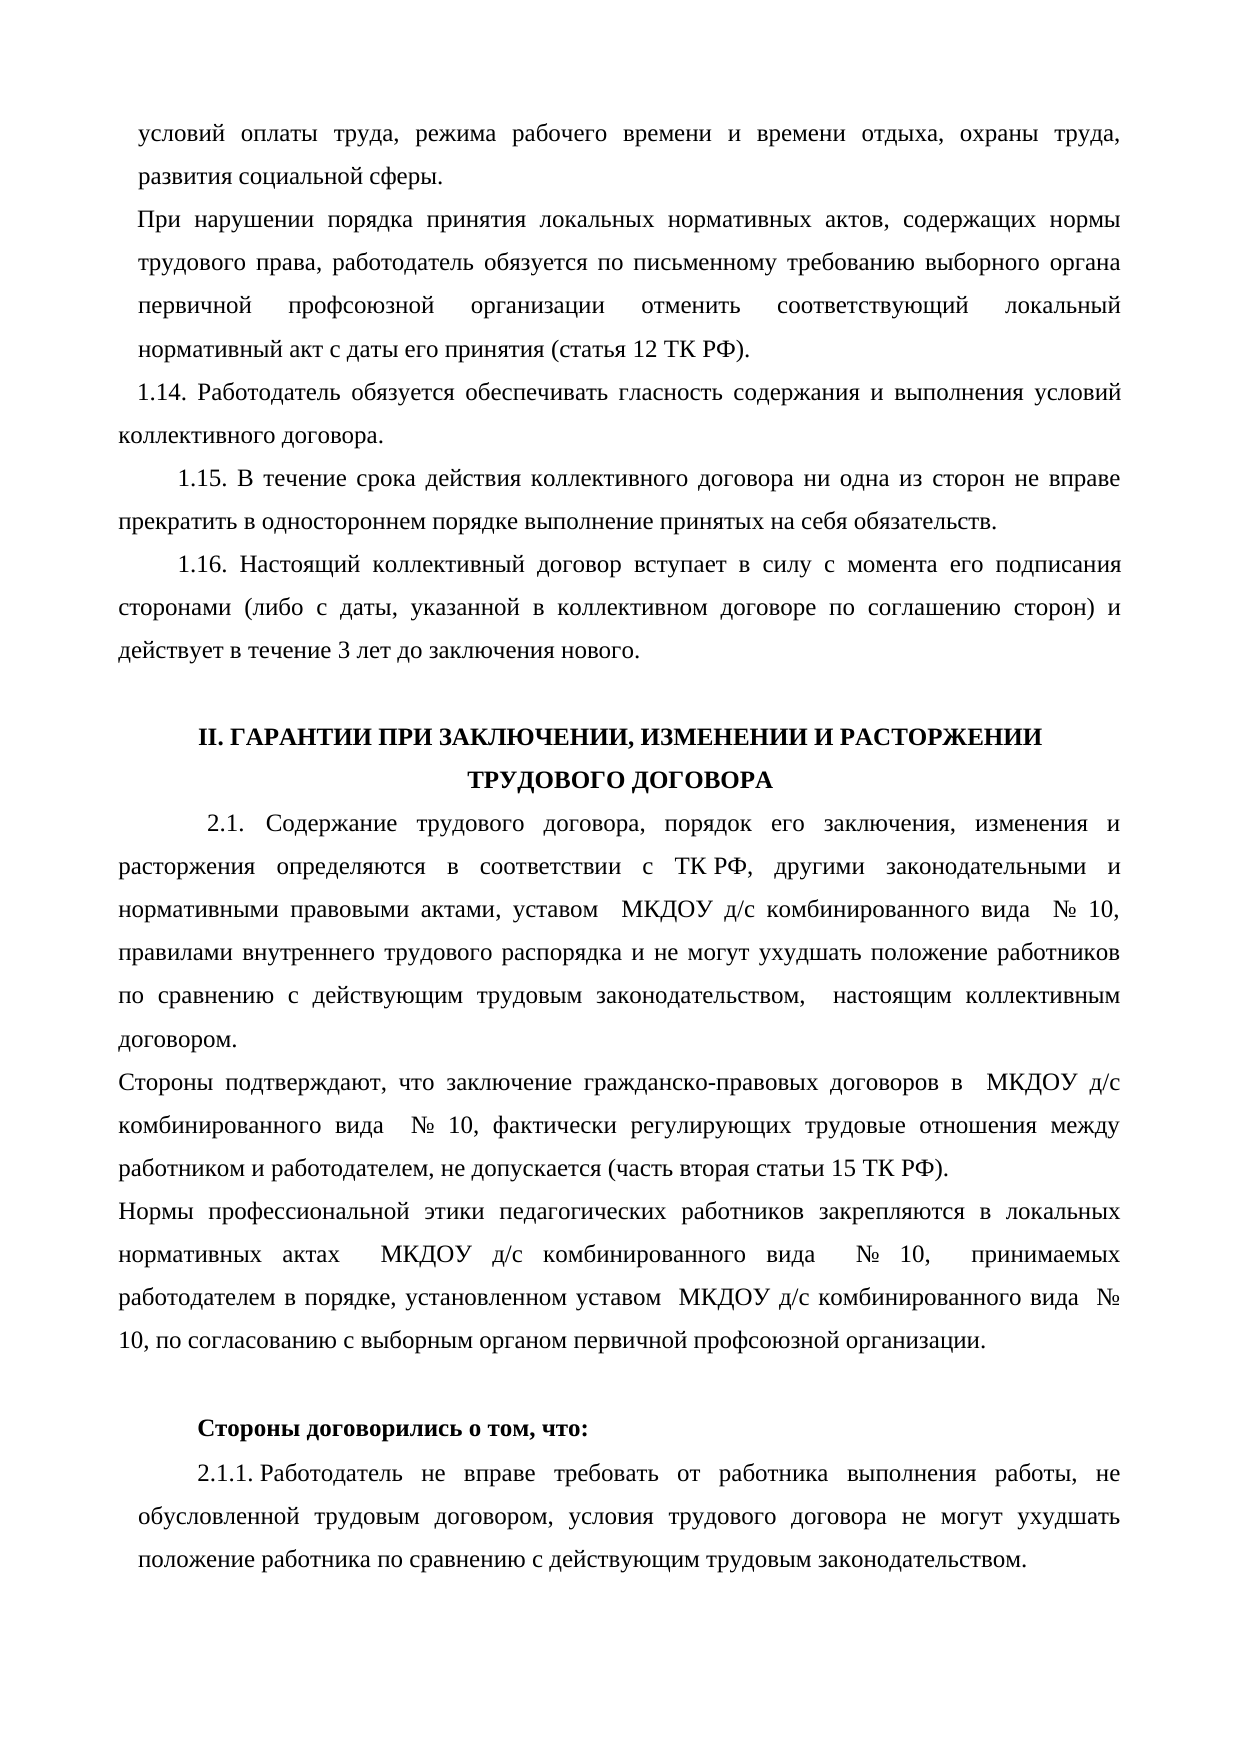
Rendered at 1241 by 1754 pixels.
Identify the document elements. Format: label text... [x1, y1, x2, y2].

text II. ГАРАНТИИ ПРИ ЗАКЛЮЧЕНИИ, изменении И РАСТОРЖЕНИИ ТРУДОВОГО ДОГОВОРа [118, 722, 1122, 794]
text При нарушении порядка принятия локальных нормативных актов, содержащих нормы трудового права, работодатель обязуется по письменному требованию выборного органа первичной профсоюзной организации отменить соответствующий локальный нормативный акт с даты его принятия (статья 12 ТК РФ). [137, 204, 1121, 362]
text 2.1.1. Работодатель не вправе требовать от работника выполнения работы, не обусловленной трудовым договором, условия трудового договора не могут ухудшать положение работника по сравнению с действующим трудовым законодательством. [138, 1458, 1121, 1573]
text 1.15. В течение срока действия коллективного договора ни одна из сторон не вправе прекратить в одностороннем порядке выполнение принятых на себя обязательств. [118, 463, 1122, 535]
text Стороны договорились о том, что: [138, 1413, 1121, 1442]
text Стороны подтверждают, что заключение гражданско-правовых договоров в МКДОУ д/с комбинированного вида № 10, фактически регулирующих трудовые отношения между работником и работодателем, не допускается (часть вторая статьи 15 ТК РФ). [118, 1067, 1121, 1182]
text 1.16. Настоящий коллективный договор вступает в силу с момента его подписания сторонами (либо с даты, указанной в коллективном договоре по соглашению сторон) и действует в течение 3 лет до заключения нового. [118, 549, 1122, 664]
list Содержание трудового договора, порядок его заключения, изменения и расторжения определяются в соответствии с ТК РФ, другими законодательными и нормативными правовыми актами, уставом МКДОУ д/с комбинированного вида № 10, правилами внутреннего трудового распорядка и не могут ухудшать положение работников по сравнению с действующим трудовым законодательством, настоящим коллективным договором. [118, 808, 1121, 1052]
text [137, 118, 1121, 190]
text 1.14. Работодатель обязуется обеспечивать гласность содержания и выполнения условий коллективного договора. [118, 377, 1122, 449]
text Нормы профессиональной этики педагогических работников закрепляются в локальных нормативных актах МКДОУ д/с комбинированного вида № 10, принимаемых работодателем в порядке, установленном уставом МКДОУ д/с комбинированного вида № 10, по согласованию с выборным органом первичной профсоюзной организации. [118, 1196, 1121, 1354]
